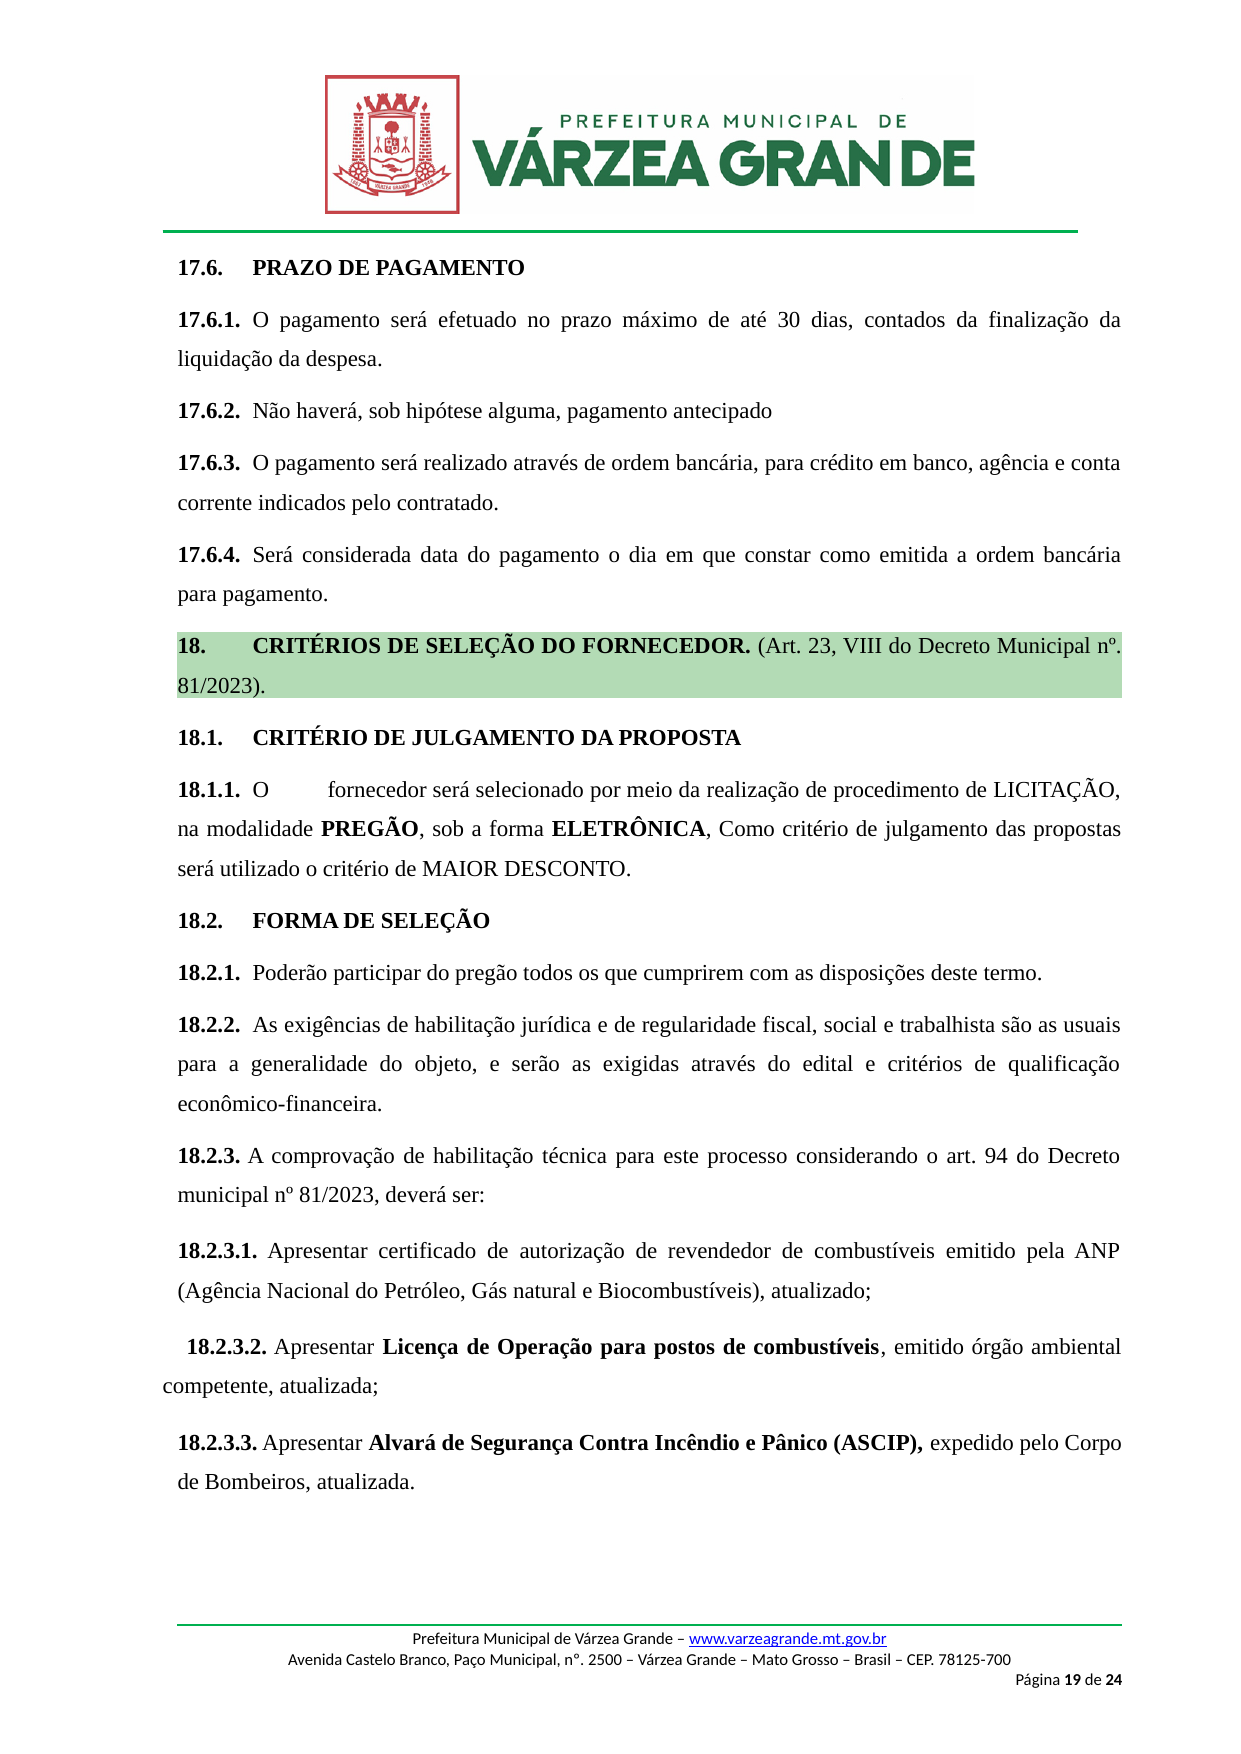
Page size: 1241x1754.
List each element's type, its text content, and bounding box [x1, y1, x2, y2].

text 18.2.3.2. Apresentar Licença de Operação para postos de combustíveis, emitido órgão ambiental competente, atualizada; [148, 1333, 1122, 1399]
list O pagamento será realizado através de ordem bancária, para crédito em banco, agência e conta corrente indicados pelo contratado. [177, 449, 1122, 515]
list CRITÉRIO DE JULGAMENTO DA PROPOSTA [177, 724, 1122, 750]
text 18.2.3. A comprovação de habilitação técnica para este processo considerando o art. 94 do Decreto municipal nº 81/2023, deverá ser: [177, 1142, 1122, 1207]
list Poderão participar do pregão todos os que cumprirem com as disposições deste termo. [177, 959, 1122, 985]
list Não haverá, sob hipótese alguma, pagamento antecipado [177, 397, 1122, 424]
picture [325, 75, 975, 214]
list As exigências de habilitação jurídica e de regularidade fiscal, social e trabalhista são as usuais para a generalidade do objeto, e serão as exigidas através do edital e critérios de qualificação econômico-financeira. [177, 1011, 1122, 1116]
list FORMA DE SELEÇÃO [177, 907, 1122, 933]
list PRAZO DE PAGAMENTO [177, 254, 1122, 280]
list CRITÉRIOS DE SELEÇÃO DO FORNECEDOR. (Art. 23, VIII do Decreto Municipal nº. 81/2023). [177, 632, 1122, 698]
list Será considerada data do pagamento o dia em que constar como emitida a ordem bancária para pagamento. [177, 541, 1122, 607]
text 18.2.3.3. Apresentar Alvará de Segurança Contra Incêndio e Pânico (ASCIP), expedido pelo Corpo de Bombeiros, atualizada. [177, 1428, 1122, 1494]
list O pagamento será efetuado no prazo máximo de até 30 dias, contados da finalização da liquidação da despesa. [177, 306, 1122, 372]
text 18.2.3.1. Apresentar certificado de autorização de revendedor de combustíveis emitido pela ANP (Agência Nacional do Petróleo, Gás natural e Biocombustíveis), atualizado; [177, 1237, 1122, 1303]
list O fornecedor será selecionado por meio da realização de procedimento de LICITAÇÃO, na modalidade PREGÃO, sob a forma ELETRÔNICA, Como critério de julgamento das propostas será utilizado o critério de MAIOR DESCONTO. [177, 776, 1122, 881]
